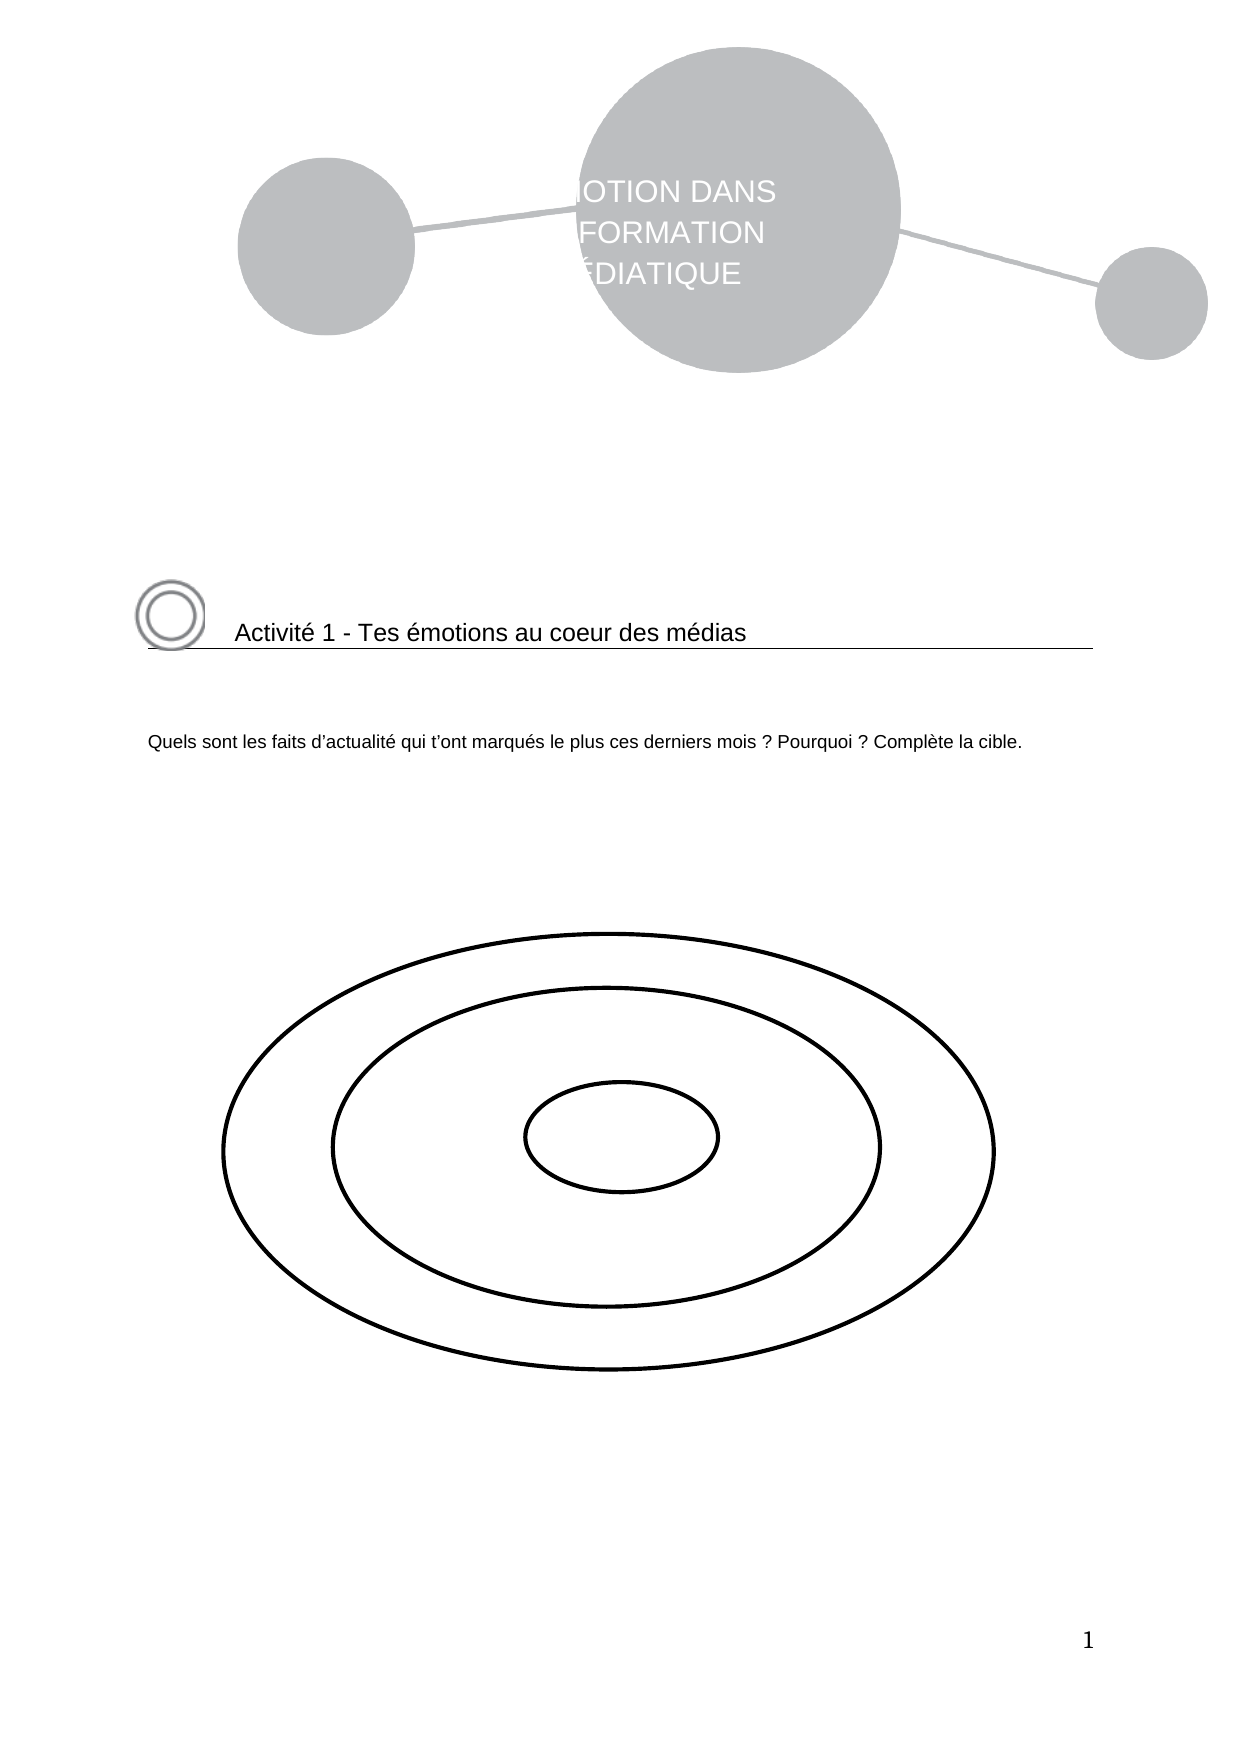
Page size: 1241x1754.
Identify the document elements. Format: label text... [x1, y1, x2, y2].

picture [0, 45, 1241, 373]
text Activité 1 - Tes émotions au coeur des médias [191, 618, 1093, 648]
text Quels sont les faits d’actualité qui t’ont marqués le plus ces derniers mois ? Pourquoi ? Complète la cible. [148, 731, 1093, 753]
